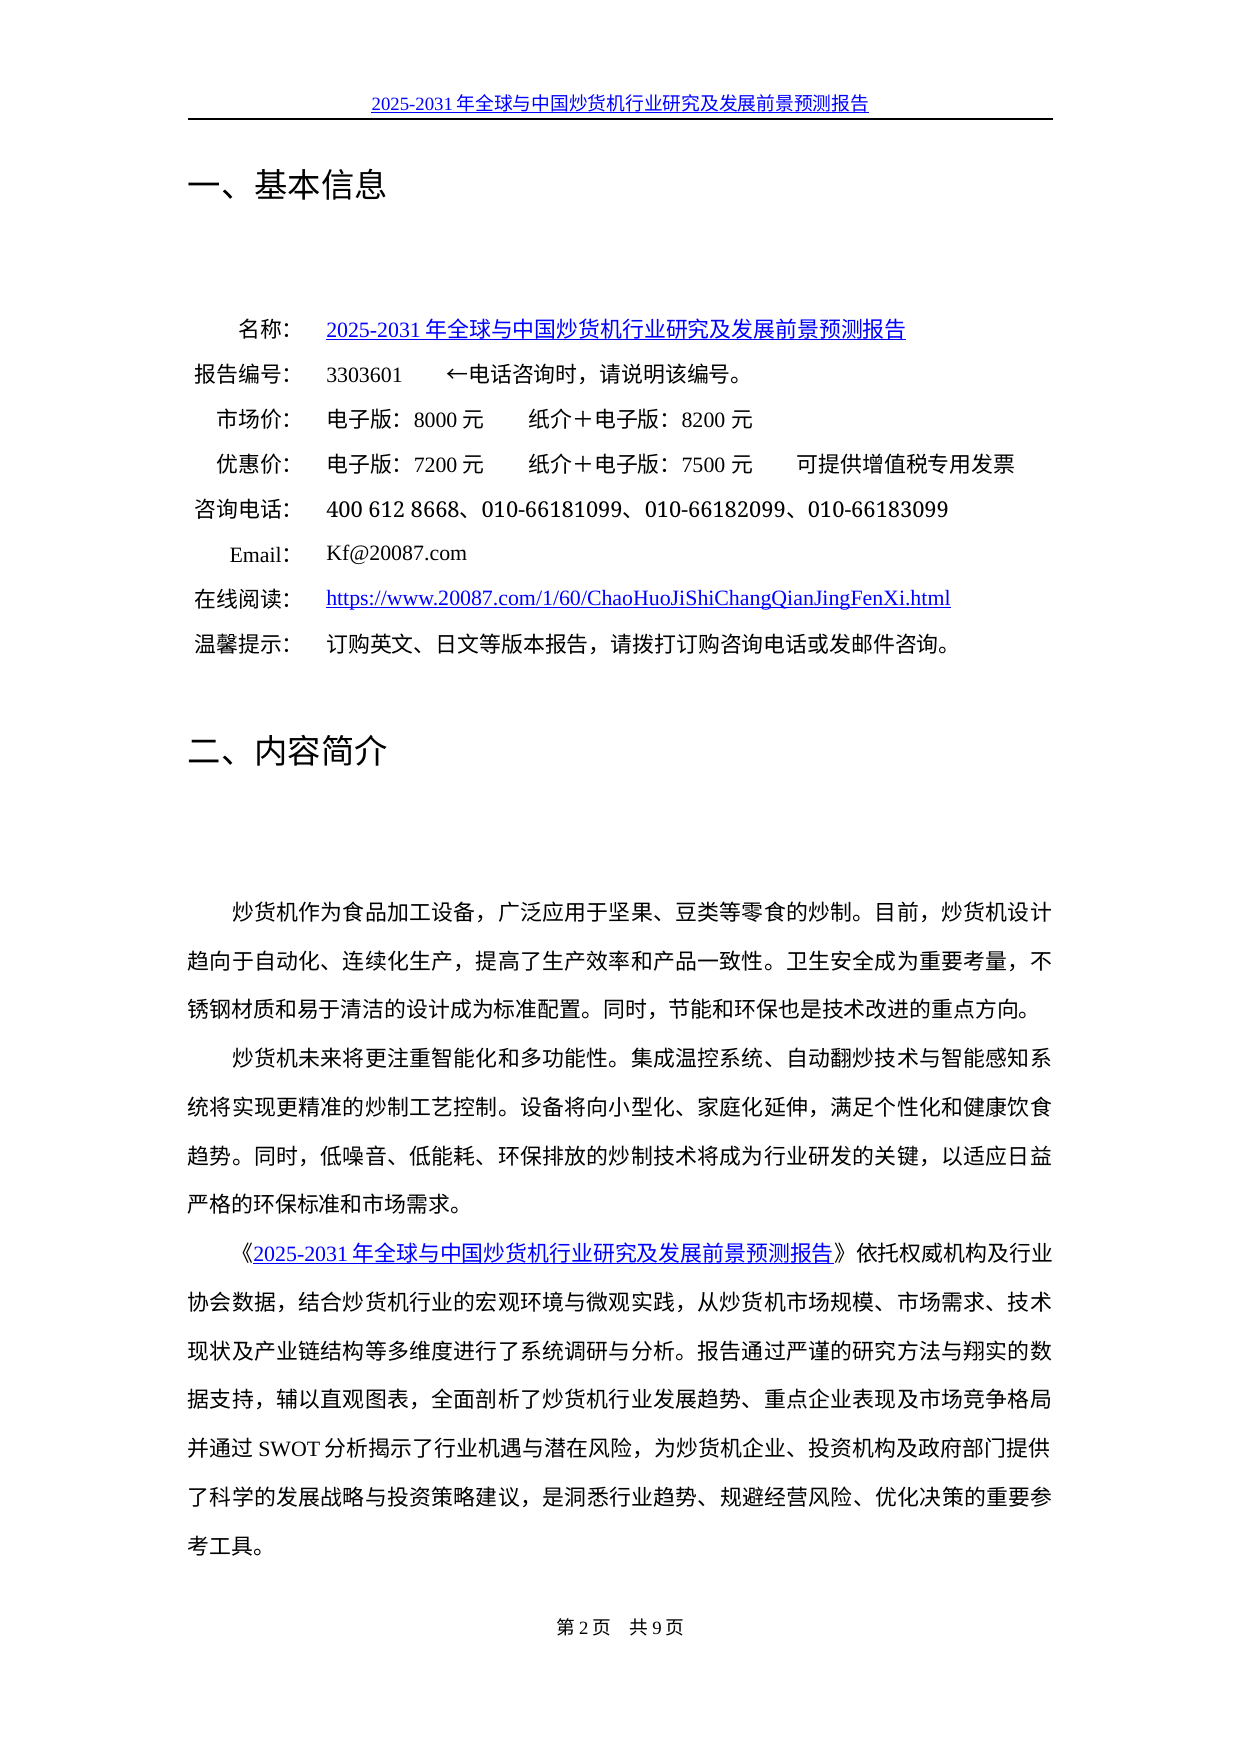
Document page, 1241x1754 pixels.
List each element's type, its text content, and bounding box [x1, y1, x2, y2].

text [187, 894, 1053, 1561]
table_cell 报告编号： [167, 357, 315, 402]
title 二、内容简介 [187, 717, 1053, 782]
table_cell 咨询电话： [167, 492, 315, 537]
table_cell [315, 582, 1073, 627]
table_cell 订购英文、日文等版本报告，请拨打订购咨询电话或发邮件咨询。 [315, 627, 1073, 672]
table_header 名称： [167, 312, 315, 357]
table_cell 3303601 ←电话咨询时，请说明该编号。 [315, 357, 1073, 402]
table_cell 在线阅读： [167, 582, 315, 627]
table_cell 市场价： [167, 402, 315, 447]
table_cell 优惠价： [167, 447, 315, 492]
table_cell 电子版：7200 元 纸介＋电子版：7500 元 可提供增值税专用发票 [315, 447, 1073, 492]
table_cell Kf@20087.com [315, 537, 1073, 582]
table_cell 温馨提示： [167, 627, 315, 672]
table_cell 电子版：8000 元 纸介＋电子版：8200 元 [315, 402, 1073, 447]
table_header 2025-2031年全球与中国炒货机行业研究及发展前景预测报告 [315, 312, 1073, 357]
title 一、基本信息 [187, 150, 1053, 215]
table_cell 400 612 8668、010-66181099、010-66182099、010-66183099 [315, 492, 1073, 537]
table_cell Email： [167, 537, 315, 582]
